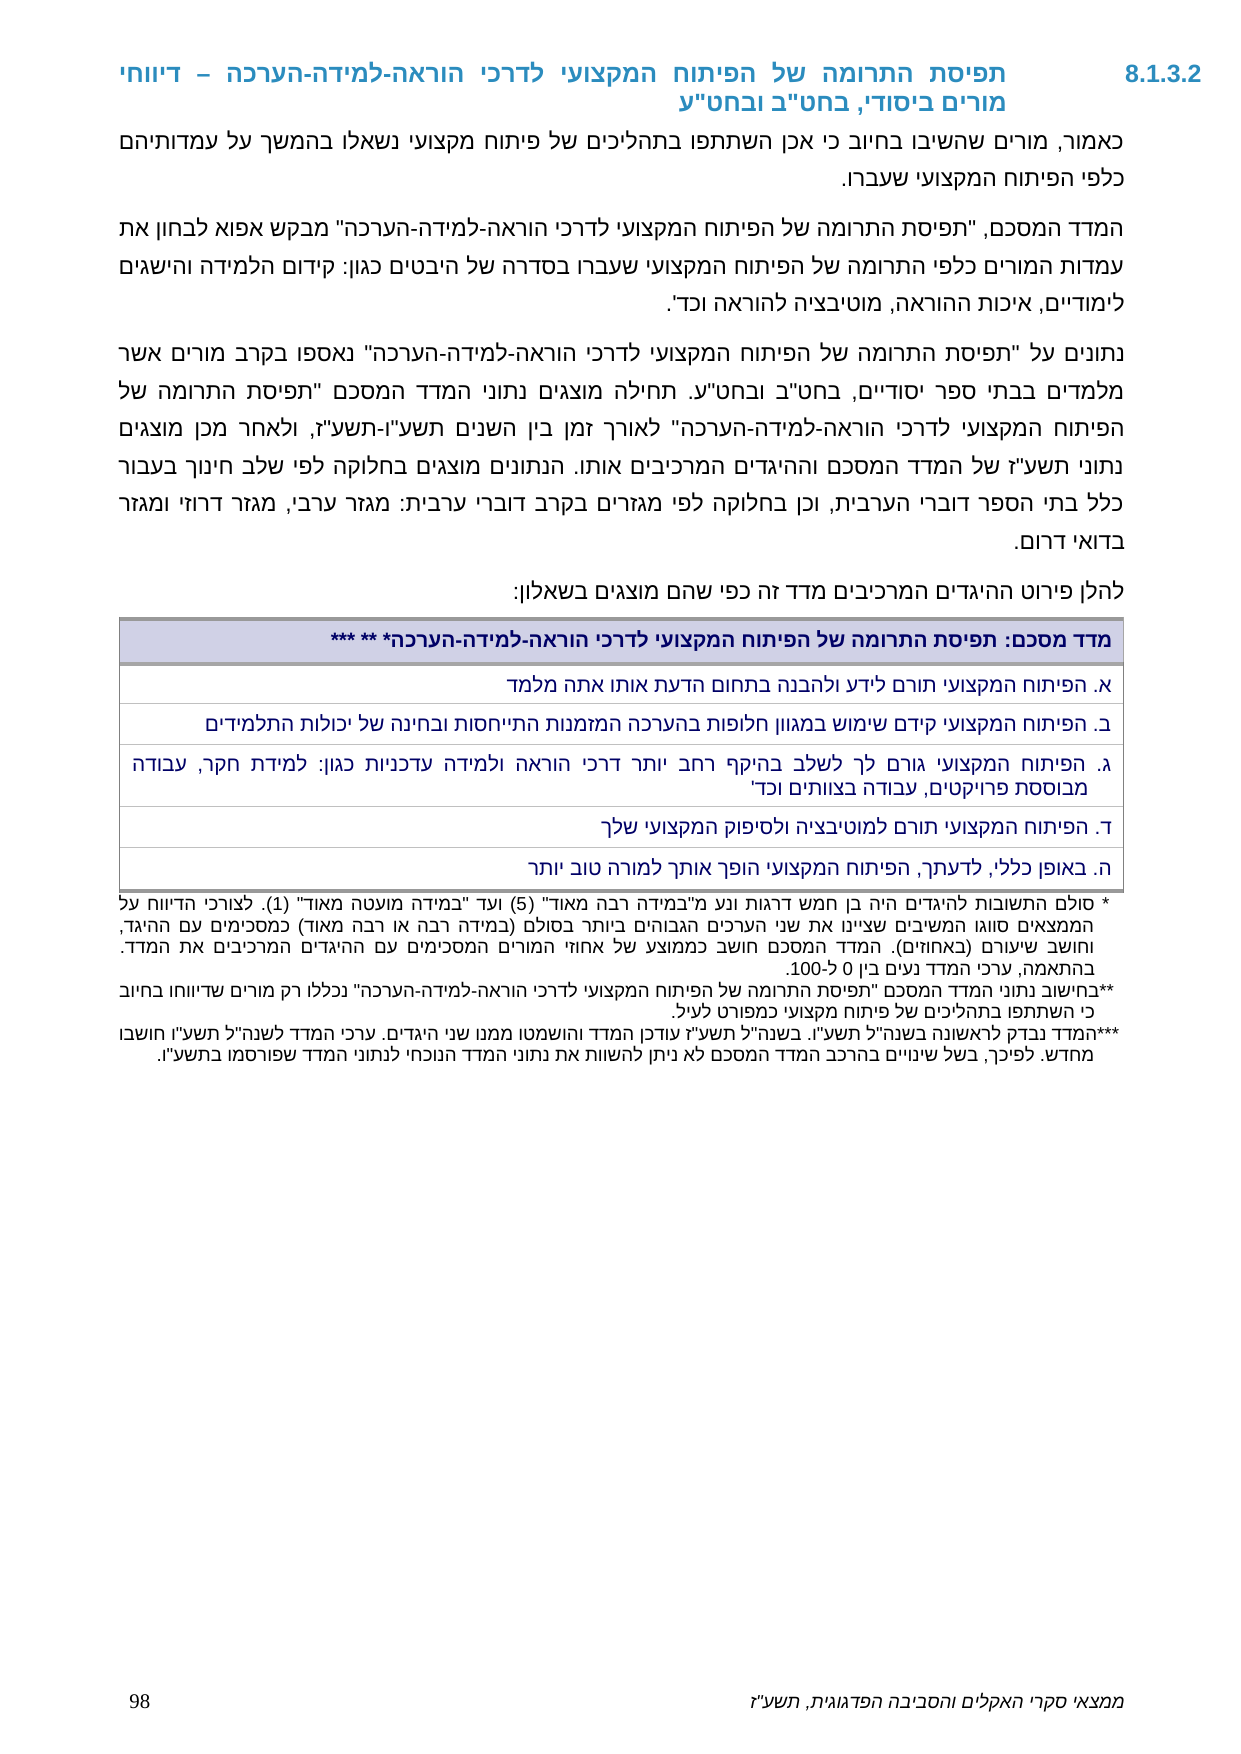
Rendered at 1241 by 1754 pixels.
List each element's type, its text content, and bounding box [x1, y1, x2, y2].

text נתונים על "תפיסת התרומה של הפיתוח המקצועי לדרכי הוראה-למידה-הערכה" נאספו בקרב מורים אשר מלמדים בבתי ספר יסודיים, בחט"ב ובחט"ע. תחילה מוצגים נתוני המדד המסכם "תפיסת התרומה של הפיתוח המקצועי לדרכי הוראה-למידה-הערכה" לאורך זמן בין השנים תשע"ו-תשע"ז, ולאחר מכן מוצגים נתוני תשע"ז של המדד המסכם וההיגדים המרכיבים אותו. הנתונים מוצגים בחלוקה לפי שלב חינוך בעבור כלל בתי הספר דוברי הערבית, וכן בחלוקה לפי מגזרים בקרב דוברי ערבית: מגזר ערבי, מגזר דרוזי ומגזר בדואי דרום. [118, 329, 1125, 554]
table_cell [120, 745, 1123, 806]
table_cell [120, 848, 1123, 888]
text * סולם התשובות להיגדים היה בן חמש דרגות ונע מ"במידה רבה מאוד" (5) ועד "במידה מועטה מאוד" (1). לצורכי הדיווח על הממצאים סווגו המשיבים שציינו את שני הערכים הגבוהים ביותר בסולם (במידה רבה או רבה מאוד) כמסכימים עם ההיגד, וחושב שיעורם (באחוזים). המדד המסכם חושב כממוצע של אחוזי המורים המסכימים עם ההיגדים המרכיבים את המדד. בהתאמה, ערכי המדד נעים בין 0 ל-100. [118, 893, 1125, 979]
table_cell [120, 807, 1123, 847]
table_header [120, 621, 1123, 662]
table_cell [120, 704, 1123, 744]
text כאמור, מורים שהשיבו בחיוב כי אכן השתתפו בתהליכים של פיתוח מקצועי נשאלו בהמשך על עמדותיהם כלפי הפיתוח המקצועי שעברו. [118, 117, 1125, 192]
text המדד המסכם, "תפיסת התרומה של הפיתוח המקצועי לדרכי הוראה-למידה-הערכה" מבקש אפוא לבחון את עמדות המורים כלפי התרומה של הפיתוח המקצועי שעברו בסדרה של היבטים כגון: קידום הלמידה והישגים לימודיים, איכות ההוראה, מוטיבציה להוראה וכד'. [118, 204, 1125, 317]
text ***המדד נבדק לראשונה בשנה"ל תשע"ו. בשנה"ל תשע"ז עודכן המדד והושמטו ממנו שני היגדים. ערכי המדד לשנה"ל תשע"ו חושבו מחדש. לפיכך, בשל שינויים בהרכב המדד המסכם לא ניתן להשוות את נתוני המדד הנוכחי לנתוני המדד שפורסמו בתשע"ו. [118, 1022, 1125, 1066]
list תפיסת התרומה של הפיתוח המקצועי לדרכי הוראה-למידה-הערכה – דיווחי מורים ביסודי, בחט"ב ובחט"ע [118, 59, 1125, 117]
text להלן פירוט ההיגדים המרכיבים מדד זה כפי שהם מוצגים בשאלון: [118, 567, 1125, 604]
text **בחישוב נתוני המדד המסכם "תפיסת התרומה של הפיתוח המקצועי לדרכי הוראה-למידה-הערכה" נכללו רק מורים שדיווחו בחיוב כי השתתפו בתהליכים של פיתוח מקצועי כמפורט לעיל. [118, 979, 1125, 1022]
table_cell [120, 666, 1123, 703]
